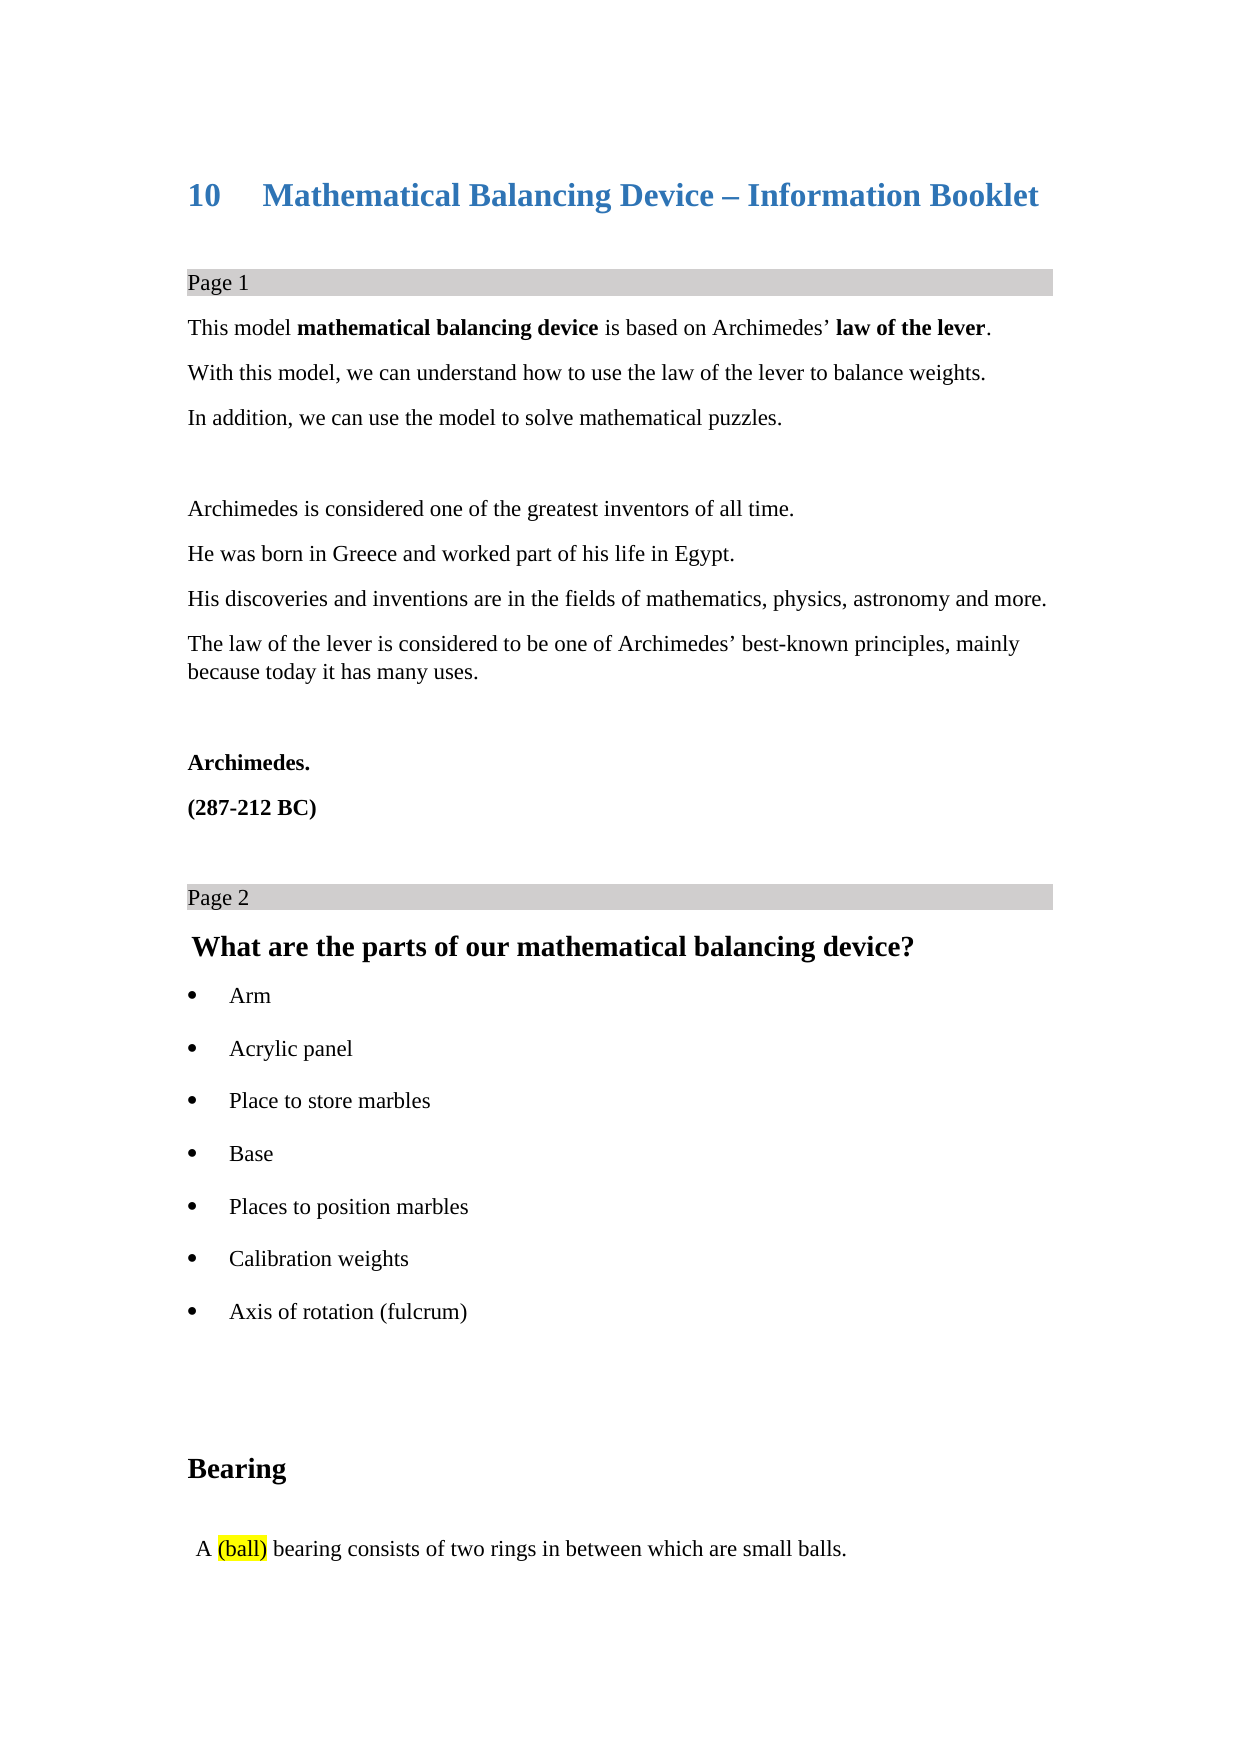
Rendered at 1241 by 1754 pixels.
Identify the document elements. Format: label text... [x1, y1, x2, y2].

text With this model, we can understand how to use the law of the lever to balance weights. [187, 359, 1053, 386]
subtitle 10 Mathematical Balancing Device – Information Booklet [187, 175, 1053, 213]
text His discoveries and inventions are in the fields of mathematics, physics, astronomy and more. [187, 585, 1053, 611]
text (287-212 BC) [187, 794, 1053, 820]
list Arm [188, 982, 1053, 1008]
list Axis of rotation (fulcrum) [188, 1298, 1053, 1324]
text Archimedes is considered one of the greatest inventors of all time. [187, 495, 1053, 521]
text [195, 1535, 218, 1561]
subtitle Page 1 [187, 269, 1053, 296]
list Places to position marbles [188, 1193, 1053, 1219]
text In addition, we can use the model to solve mathematical puzzles. [187, 404, 1053, 431]
text What are the parts of our mathematical balancing device? [191, 929, 1053, 963]
text Bearing [187, 1451, 1053, 1485]
list Place to store marbles [188, 1087, 1053, 1114]
text He was born in Greece and worked part of his life in Egypt. [187, 540, 1053, 566]
text The law of the lever is considered to be one of Archimedes’ best-known principles, mainly because today it has many uses. [187, 630, 1053, 685]
list Acrylic panel [188, 1034, 1053, 1061]
list Calibration weights [188, 1245, 1053, 1272]
text A (ball) bearing consists of two rings in between which are small balls. [267, 1535, 1053, 1561]
text This model mathematical balancing device is based on Archimedes’ law of the lever. [187, 314, 1053, 341]
text Archimedes. [187, 749, 1053, 775]
list Base [188, 1140, 1053, 1166]
subtitle Page 2 [187, 884, 1053, 910]
